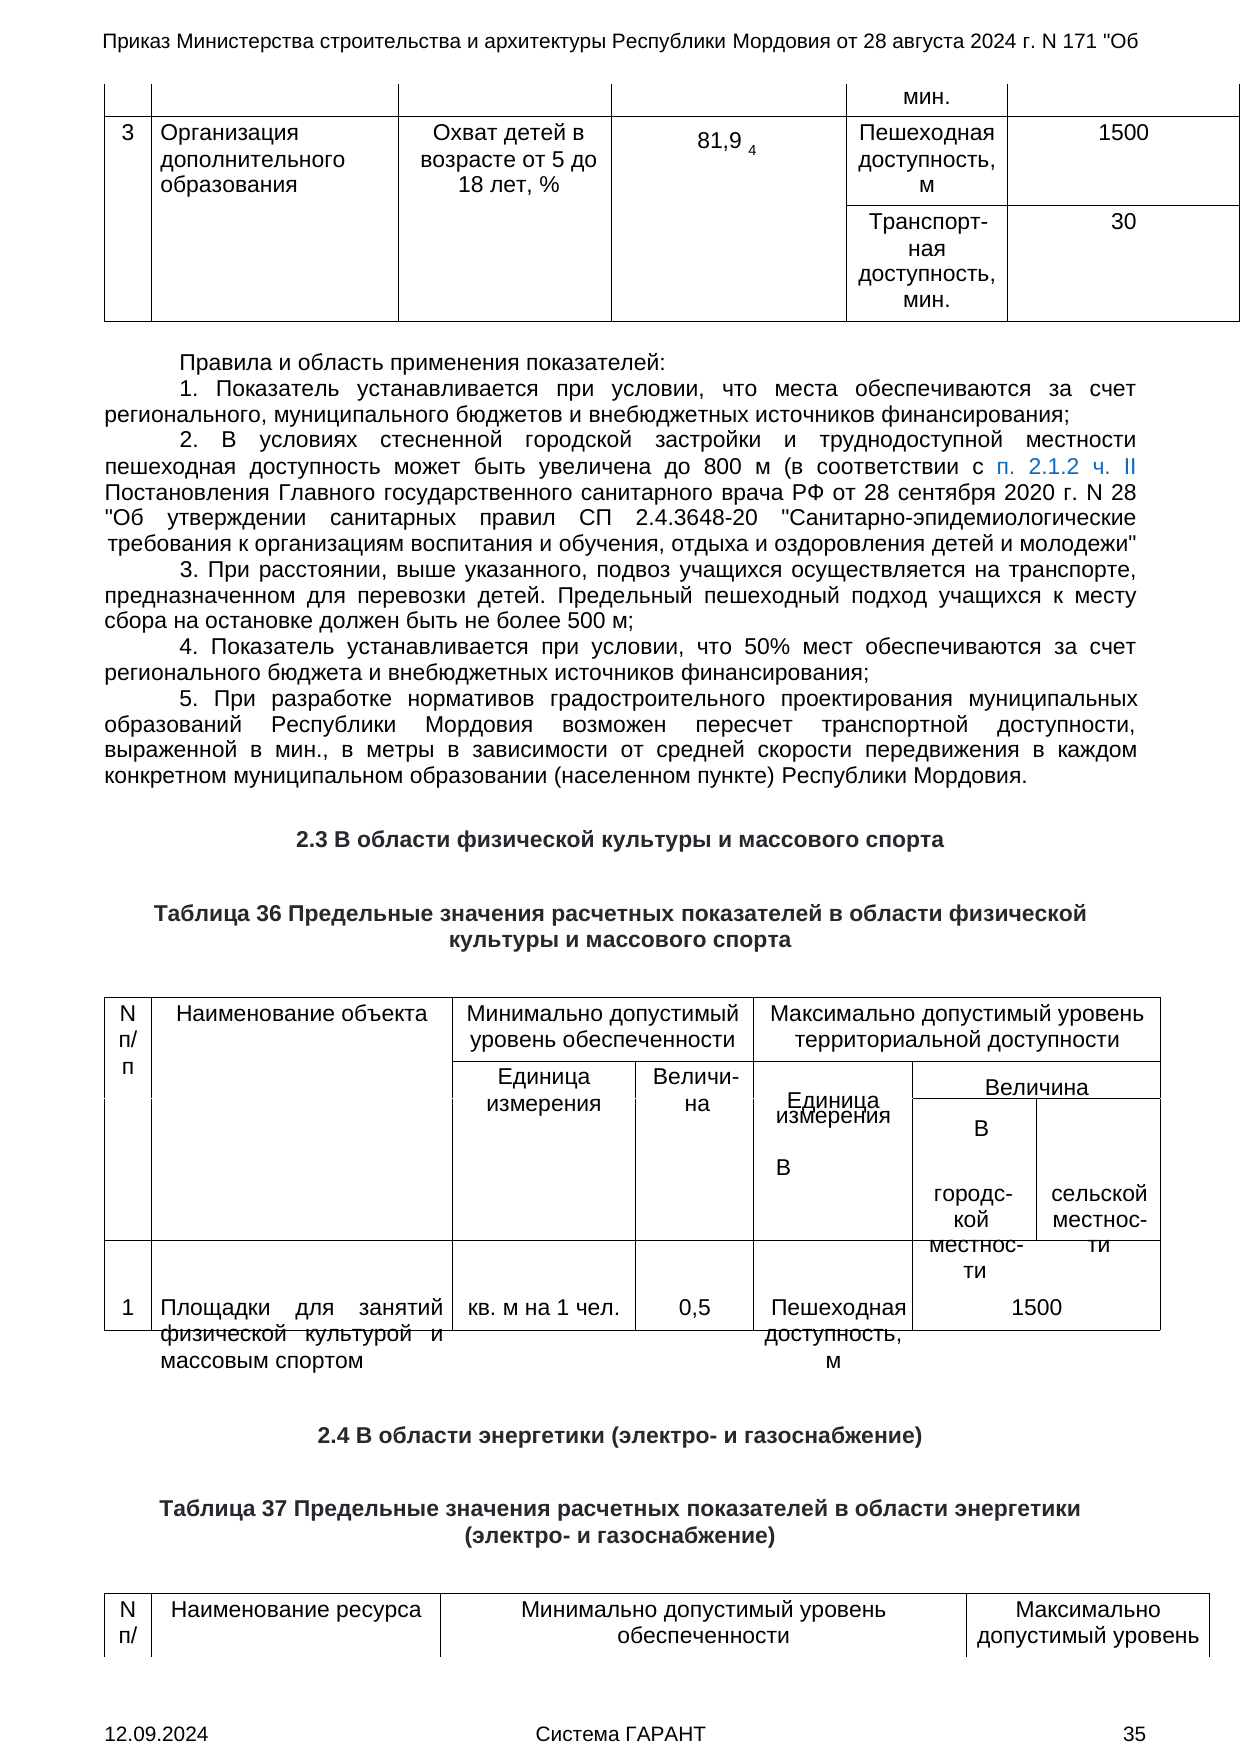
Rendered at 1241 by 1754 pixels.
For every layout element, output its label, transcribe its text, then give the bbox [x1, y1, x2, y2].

text Транспорт- 30 ная [868, 209, 1143, 261]
text Минимально допустимый уровень обеспеченности [521, 1597, 893, 1648]
text N Наименование ресурса п/ [118, 1597, 428, 1648]
text 12.09.2024 Система ГАРАНТ 35 [104, 1722, 1202, 1746]
text Пешеходная 1500 доступность, [858, 120, 1156, 172]
text Максимально допустимый уровень территориальной доступности [770, 1001, 1151, 1053]
text Единица Величи-измерения на [486, 1064, 746, 1116]
text местнос- ти ти [929, 1232, 1117, 1283]
text Максимально допустимый уровень [977, 1597, 1206, 1648]
text Таблица 36 Предельные значения расчетных показателей в области физической культуры и массового спорта [153, 901, 1093, 952]
text 4. Показатель устанавливается при условии, что 50% мест обеспечиваются за счет регионального бюджета и внебюджетных источников финансирования; [104, 634, 1142, 685]
text сбора на остановке должен быть не более 500 м; [102, 608, 1200, 634]
text 1 Площадки для занятий кв. м на 1 чел. физической культурой и [121, 1295, 626, 1347]
text 2.3 В области физической культуры и массового спорта [296, 826, 1202, 852]
text Правила и область применения показателей: [179, 350, 1202, 376]
text 2. В условиях стесненной городской застройки и труднодоступной местности пешеходная доступность может быть увеличена до 800 м (в соответствии с п. 2.1.2 ч. II Постановления Главного государственного санитарного врача РФ от 28 сентября 2020 г. N 28 "Об утверждении санитарных правил СП 2.4.3648-20 "Санитарно-эпидемиологические требования к организациям воспитания и обучения, отдыха и оздоровления детей и молодежи" 3. При расстоянии, выше указанного, подвоз учащихся осуществляется на транспорте, предназначенном для перевозки детей. Предельный пешеходный подход учащихся к месту [98, 427, 1136, 608]
text м [825, 1347, 1202, 1373]
text 2.4 В области энергетики (электро- и газоснабжение) [317, 1422, 1202, 1448]
text N Наименование объекта п/ [118, 1001, 434, 1053]
text мин. [903, 83, 1202, 109]
text Приказ Министерства строительства и архитектуры Республики Мордовия от 28 августа 2024 г. N 171 "Об [102, 29, 1202, 53]
text Охват детей в возрасте от 5 до 18 лет, % [417, 120, 600, 198]
text 5. При разработке нормативов градостроительного проектирования муниципальных образований Республики Мордовия возможен пересчет транспортной доступности, выраженной в мин., в метры в зависимости от средней скорости передвижения в каждом конкретном муниципальном образовании (населенном пункте) Республики Мордовия. [104, 685, 1138, 789]
text Таблица 37 Предельные значения расчетных показателей в области энергетики (электро- и газоснабжение) [159, 1496, 1087, 1548]
text 0,5 Пешеходная 1500 доступность, [679, 1295, 1069, 1347]
text 3 Организация дополнительного образования [121, 120, 352, 198]
text 1. Показатель устанавливается при условии, что места обеспечиваются за счет регионального, муниципального бюджетов и внебюджетных источников финансирования; [104, 376, 1142, 427]
text 81,9 4 [697, 127, 758, 172]
text городс- сельской кой местнос- [930, 1180, 1147, 1232]
text доступность, мин. [858, 261, 1002, 312]
text массовым спортом [160, 1347, 622, 1373]
text м [919, 172, 1202, 198]
text Единица Величина измерения В В [776, 1064, 1113, 1180]
text Минимально допустимый уровень обеспеченности [466, 1001, 745, 1053]
text п [122, 1053, 430, 1079]
